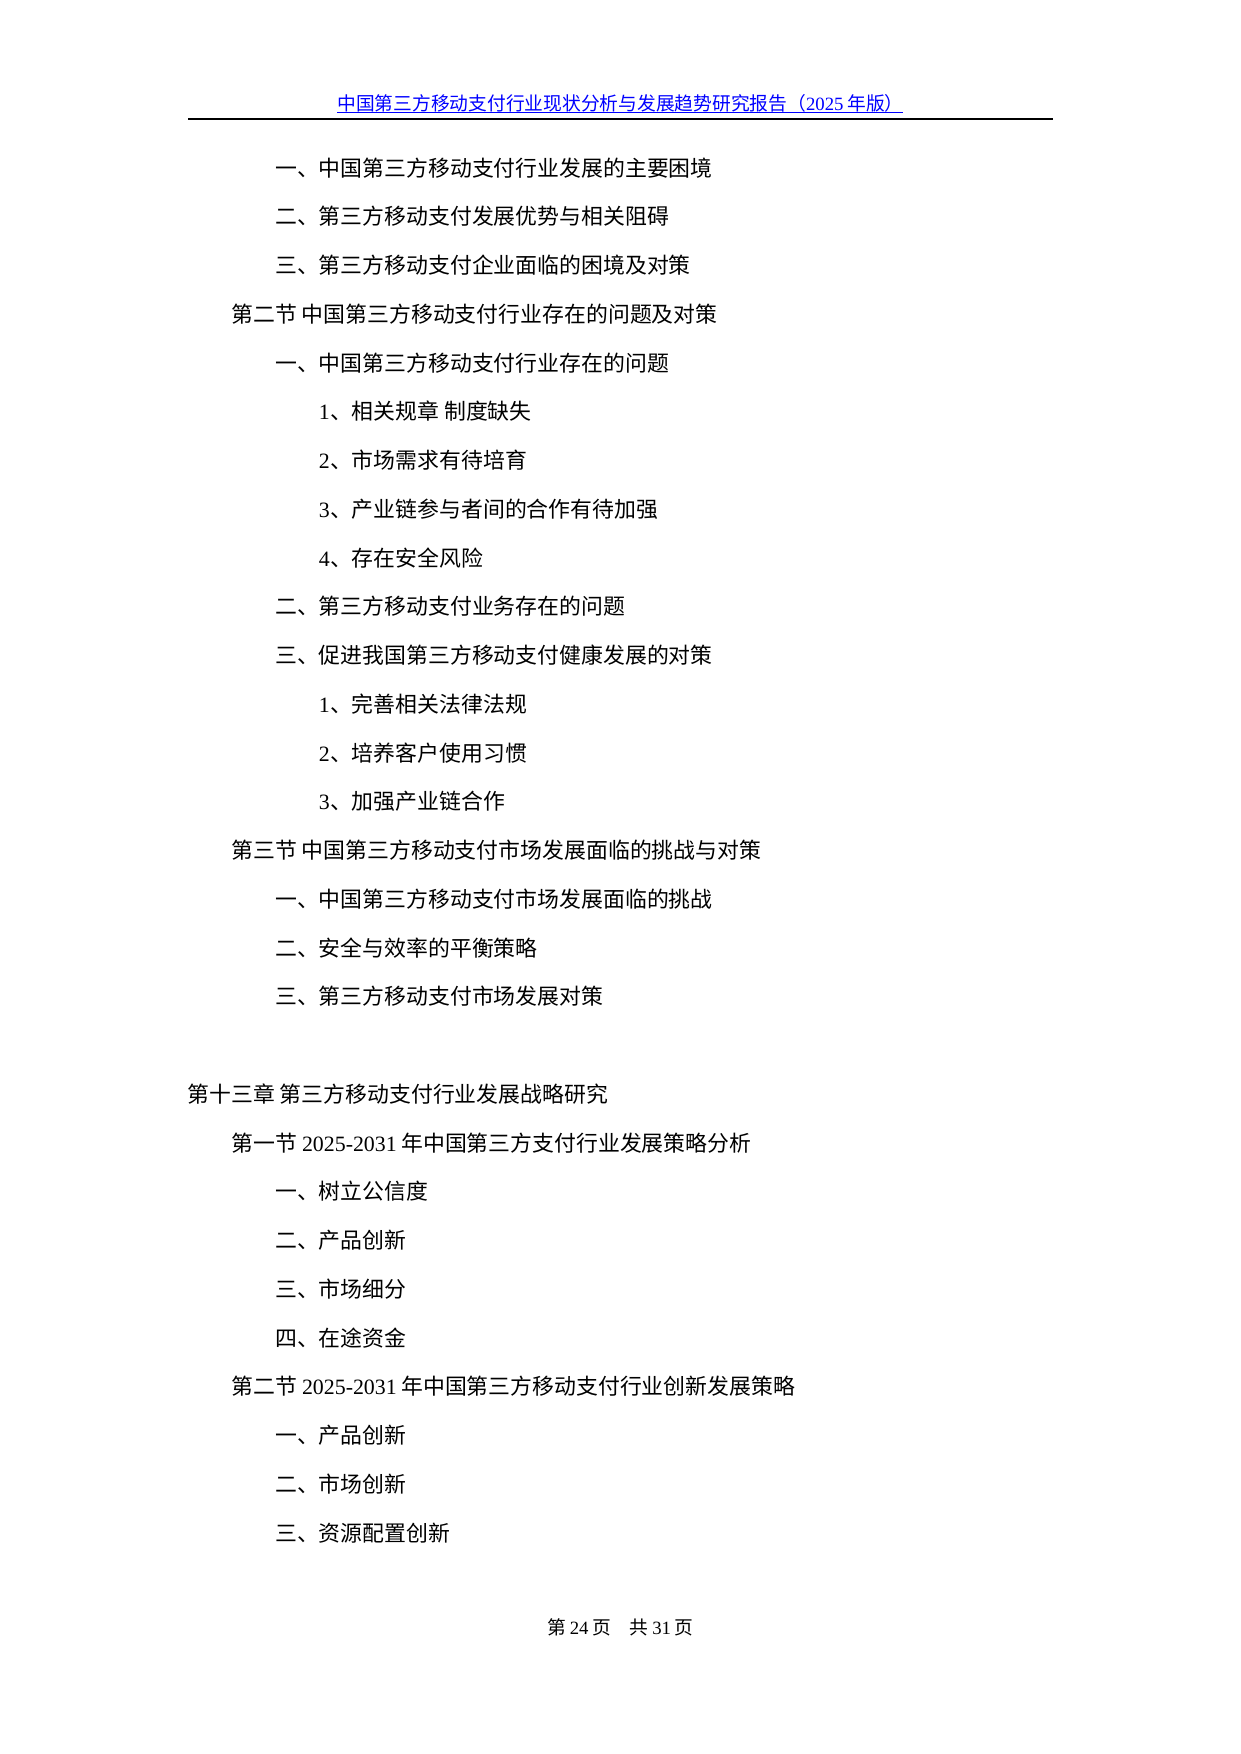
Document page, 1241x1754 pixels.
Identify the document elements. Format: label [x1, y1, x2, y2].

text [187, 150, 1053, 1548]
